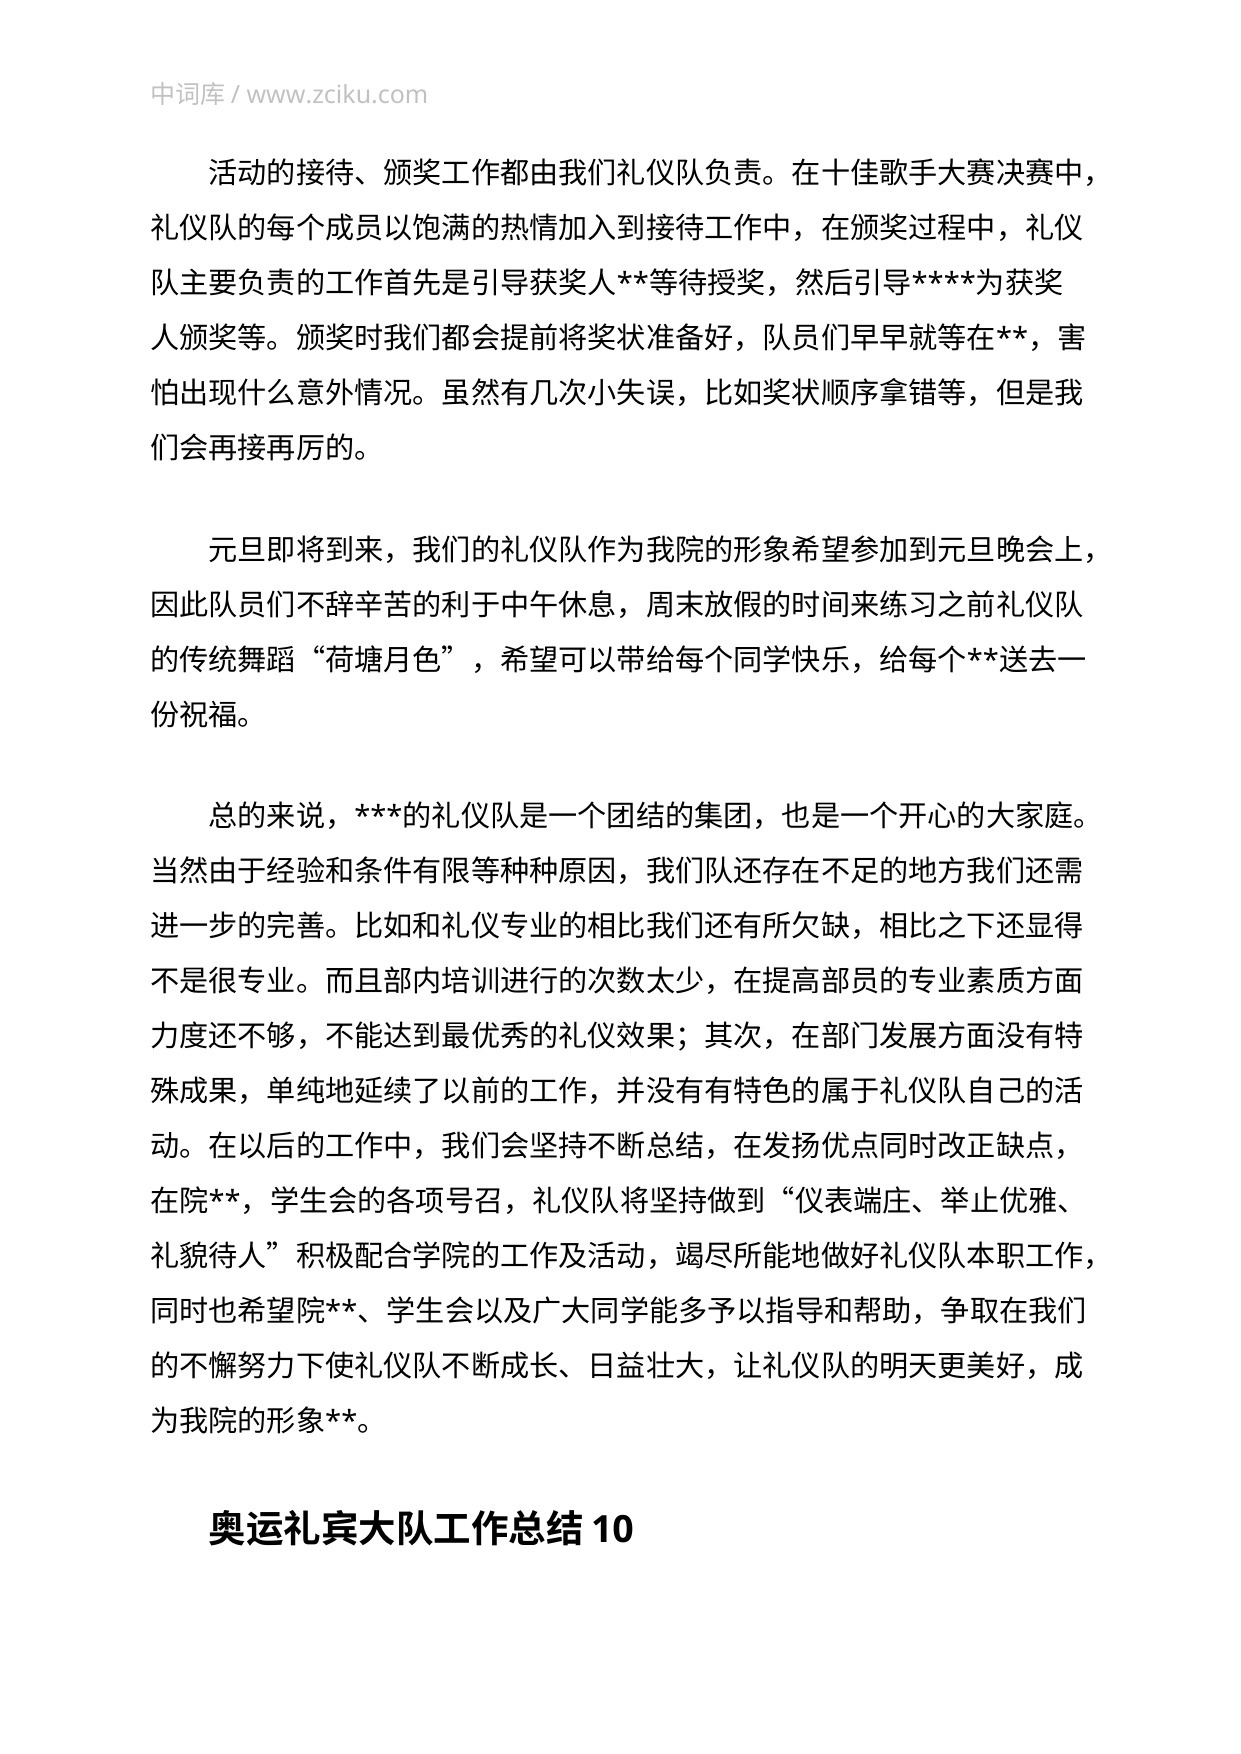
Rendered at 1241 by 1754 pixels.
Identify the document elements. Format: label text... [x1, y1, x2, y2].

text 奥运礼宾大队工作总结10 [150, 1499, 1090, 1554]
text 总的来说，***的礼仪队是一个团结的集团，也是一个开心的大家庭。当然由于经验和条件有限等种种原因，我们队还存在不足的地方我们还需进一步的完善。比如和礼仪专业的相比我们还有所欠缺，相比之下还显得不是很专业。而且部内培训进行的次数太少，在提高部员的专业素质方面力度还不够，不能达到最优秀的礼仪效果；其次，在部门发展方面没有特殊成果，单纯地延续了以前的工作，并没有有特色的属于礼仪队自己的活动。在以后的工作中，我们会坚持不断总结，在发扬优点同时改正缺点，在院**，学生会的各项号召，礼仪队将坚持做到“仪表端庄、举止优雅、礼貌待人”积极配合学院的工作及活动，竭尽所能地做好礼仪队本职工作，同时也希望院**、学生会以及广大同学能多予以指导和帮助，争取在我们的不懈努力下使礼仪队不断成长、日益壮大，让礼仪队的明天更美好，成为我院的形象**。 [150, 793, 1090, 1439]
text 活动的接待、颁奖工作都由我们礼仪队负责。在十佳歌手大赛决赛中，礼仪队的每个成员以饱满的热情加入到接待工作中，在颁奖过程中，礼仪队主要负责的工作首先是引导获奖人**等待授奖，然后引导****为获奖人颁奖等。颁奖时我们都会提前将奖状准备好，队员们早早就等在**，害怕出现什么意外情况。虽然有几次小失误，比如奖状顺序拿错等，但是我们会再接再厉的。 [150, 150, 1090, 467]
text 元旦即将到来，我们的礼仪队作为我院的形象希望参加到元旦晚会上，因此队员们不辞辛苦的利于中午休息，周末放假的时间来练习之前礼仪队的传统舞蹈“荷塘月色”，希望可以带给每个同学快乐，给每个**送去一份祝福。 [150, 526, 1090, 733]
